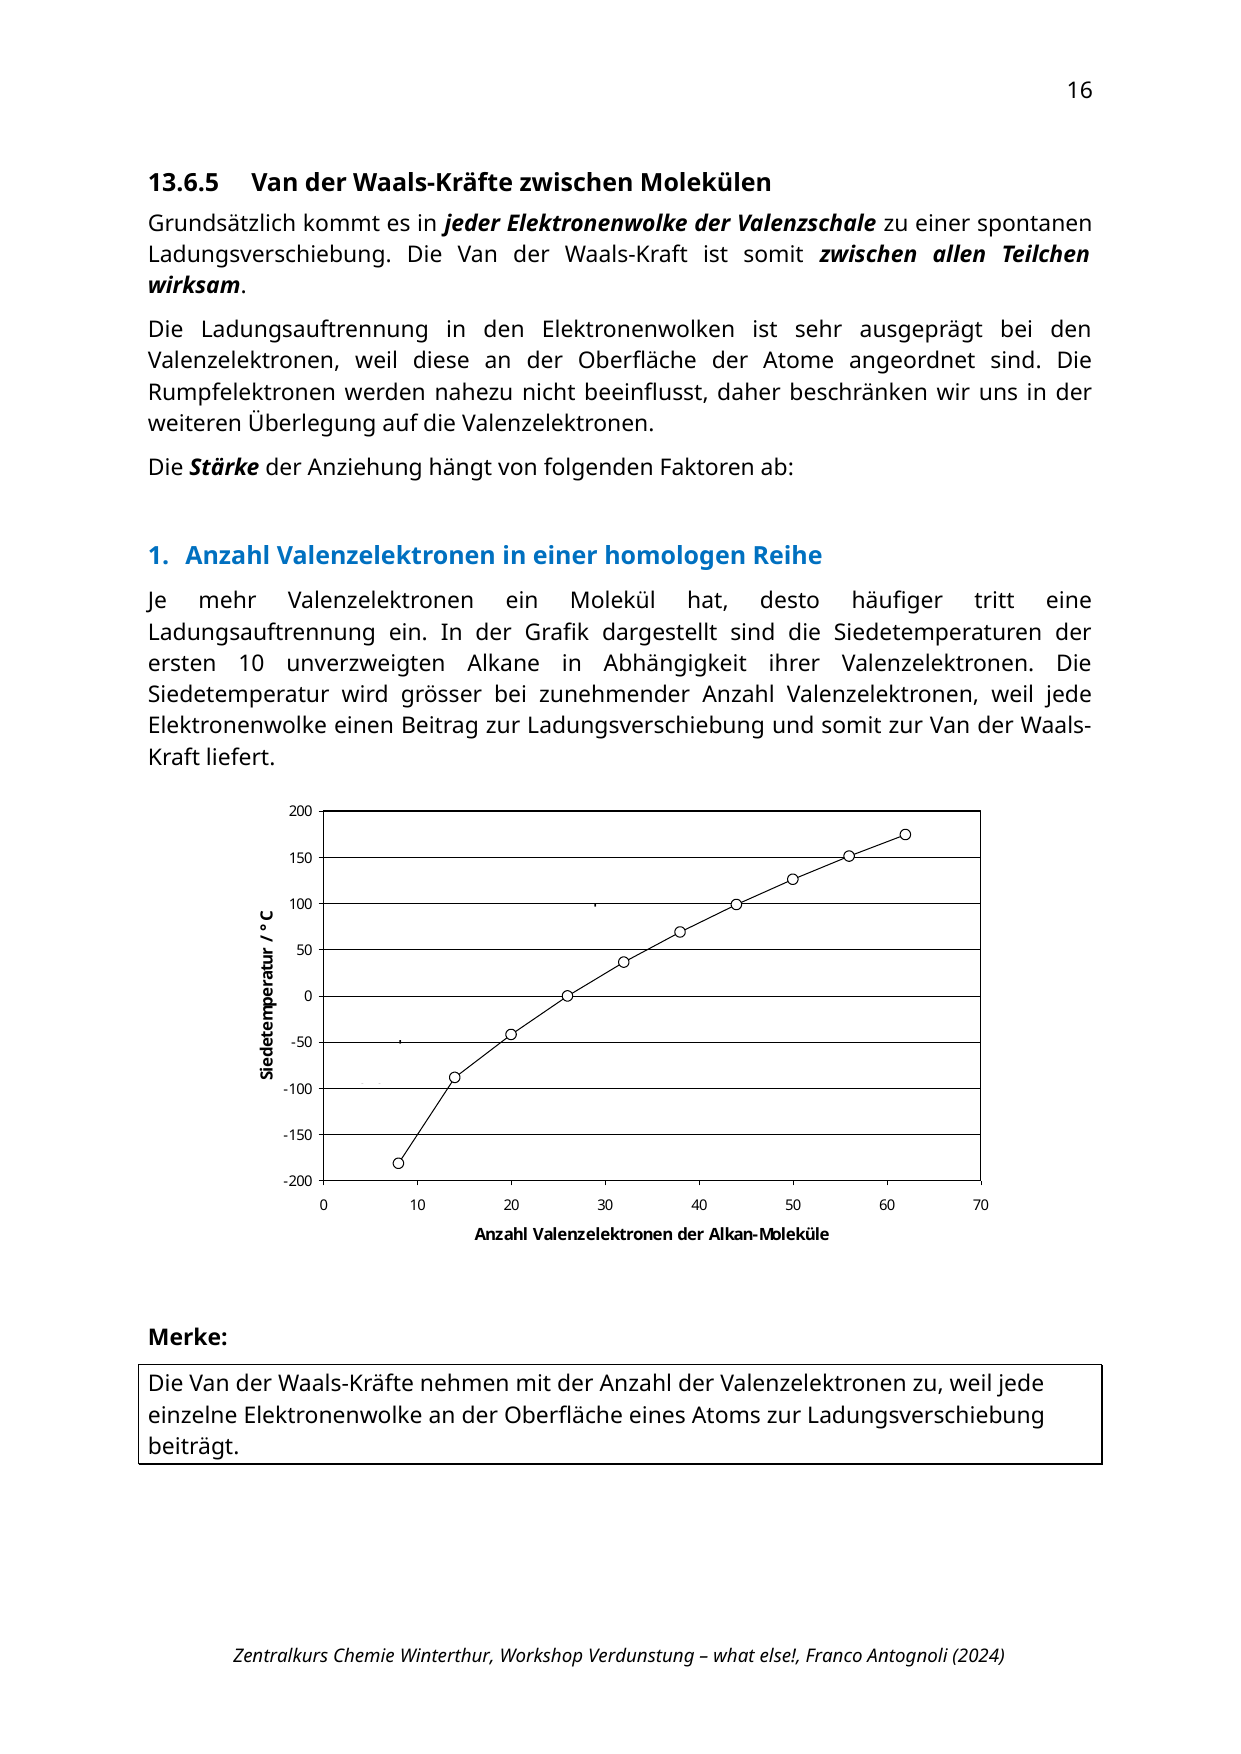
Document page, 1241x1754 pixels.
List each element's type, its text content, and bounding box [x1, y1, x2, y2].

text Je mehr Valenzelektronen ein Molekül hat, desto häufiger tritt eine Ladungsauftrennung ein. In der Grafik dargestellt sind die Siedetemperaturen der ersten 10 unverzweigten Alkane in Abhängigkeit ihrer Valenzelektronen. Die Siedetemperatur wird grösser bei zunehmender Anzahl Valenzelektronen, weil jede Elektronenwolke einen Beitrag zur Ladungsverschiebung und somit zur Van der Waals-Kraft liefert. [148, 584, 1093, 772]
text Grundsätzlich kommt es in jeder Elektronenwolke der Valenzschale zu einer spontanen Ladungsverschiebung. Die Van der Waals-Kraft ist somit zwischen allen Teilchen wirksam. [148, 207, 1093, 300]
text Die Ladungsauftrennung in den Elektronenwolken ist sehr ausgeprägt bei den Valenzelektronen, weil diese an der Oberfläche der Atome angeordnet sind. Die Rumpfelektronen werden nahezu nicht beeinflusst, daher beschränken wir uns in der weiteren Überlegung auf die Valenzelektronen. [148, 313, 1093, 438]
subtitle 13.6.5 Van der Waals-Kräfte zwischen Molekülen [148, 164, 1093, 198]
text Die Van der Waals-Kräfte nehmen mit der Anzahl der Valenzelektronen zu, weil jede einzelne Elektronenwolke an der Oberfläche eines Atoms zur Ladungsverschiebung beiträgt. [139, 1365, 1101, 1463]
list Anzahl Valenzelektronen in einer homologen Reihe [148, 538, 1093, 572]
text Die Stärke der Anziehung hängt von folgenden Faktoren ab: [148, 450, 1093, 482]
text Merke: [148, 1320, 1093, 1352]
